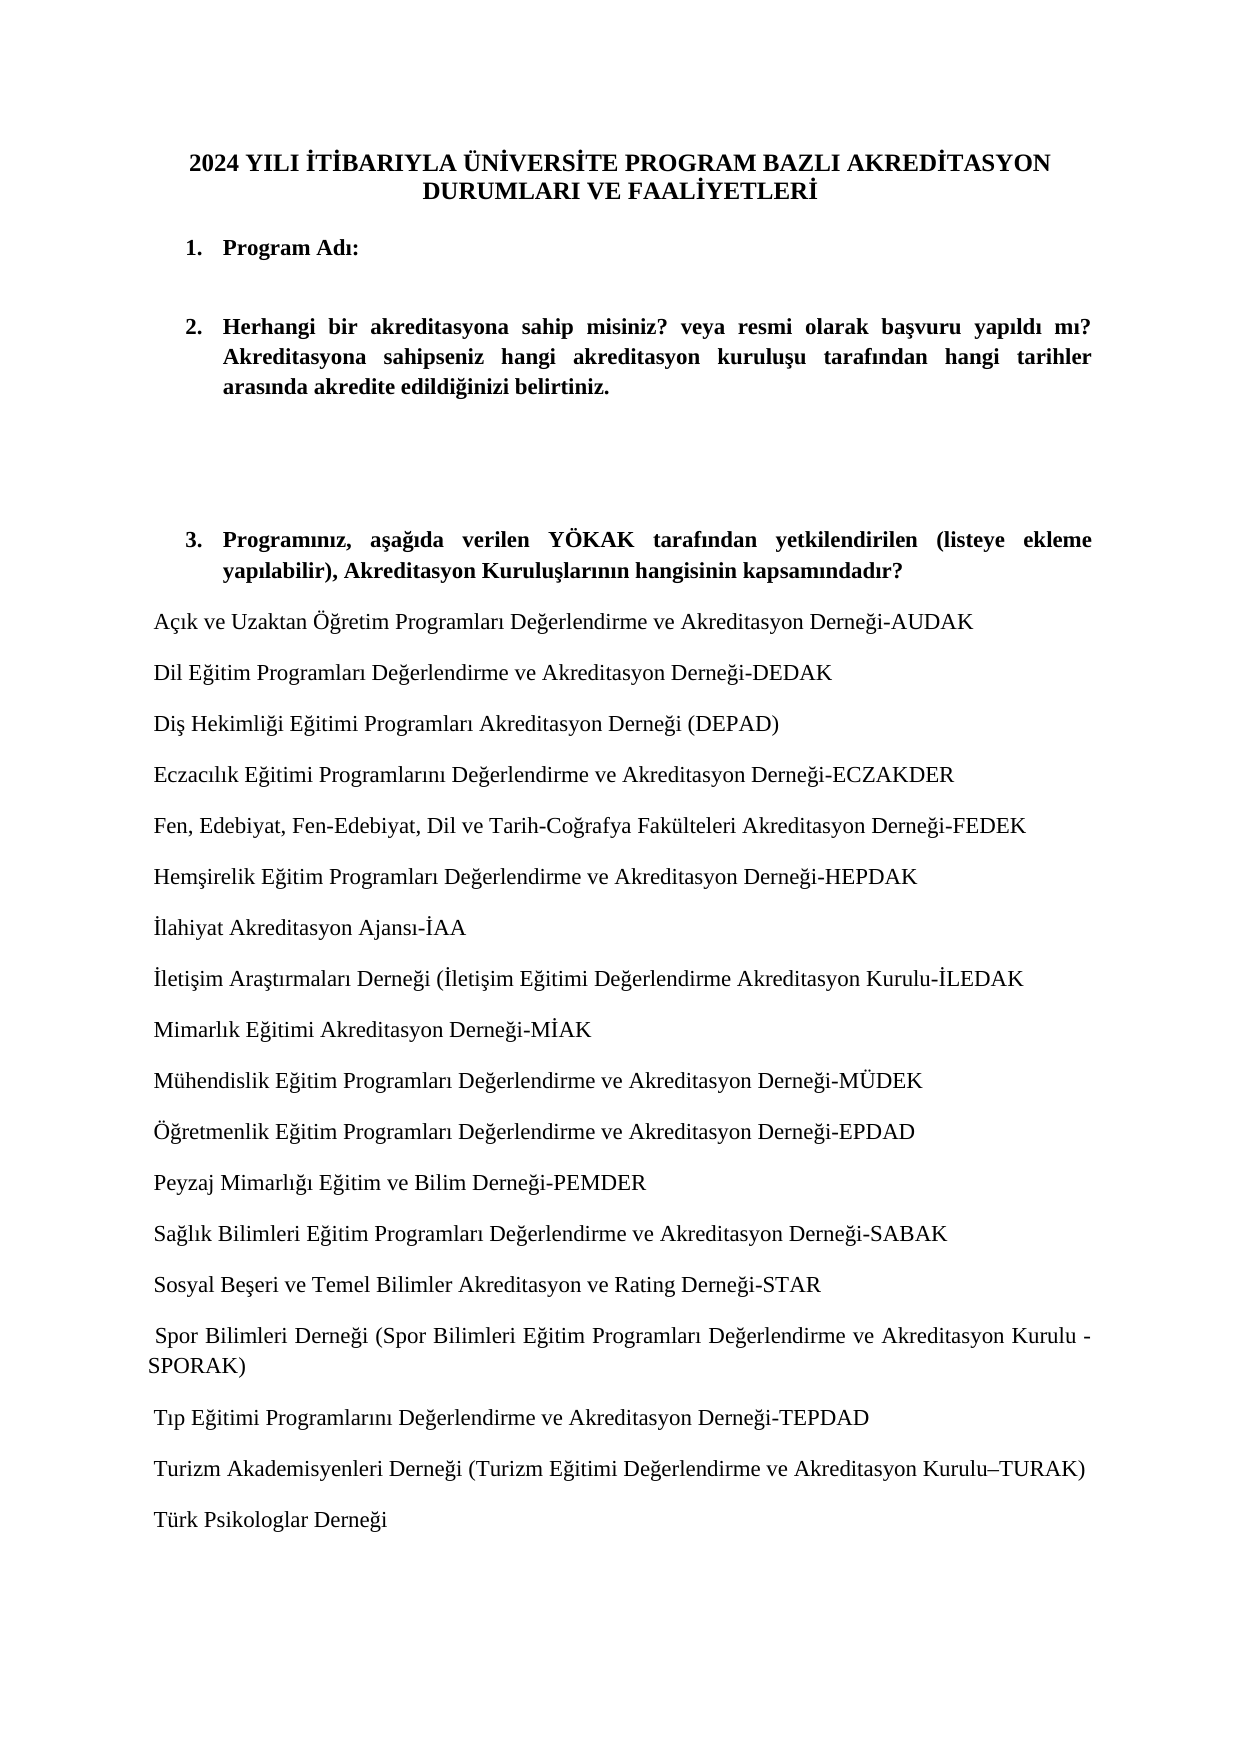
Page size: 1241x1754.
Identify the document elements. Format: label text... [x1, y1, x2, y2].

text Peyzaj Mimarlığı Eğitim ve Bilim Derneği-PEMDER [148, 1169, 1093, 1196]
text Diş Hekimliği Eğitimi Programları Akreditasyon Derneği (DEPAD) [148, 710, 1093, 736]
text Türk Psikologlar Derneği [148, 1506, 1093, 1532]
list Programınız, aşağıda verilen YÖKAK tarafından yetkilendirilen (listeye ekleme yapılabilir), Akreditasyon Kuruluşlarının hangisinin kapsamındadır? [185, 526, 1093, 583]
text Spor Bilimleri Derneği (Spor Bilimleri Eğitim Programları Değerlendirme ve Akreditasyon Kurulu - SPORAK) [148, 1322, 1093, 1379]
list Program Adı: [185, 234, 1093, 260]
text Öğretmenlik Eğitim Programları Değerlendirme ve Akreditasyon Derneği-EPDAD [148, 1118, 1093, 1144]
text Eczacılık Eğitimi Programlarını Değerlendirme ve Akreditasyon Derneği-ECZAKDER [148, 761, 1093, 787]
list Herhangi bir akreditasyona sahip misiniz? veya resmi olarak başvuru yapıldı mı? Akreditasyona sahipseniz hangi akreditasyon kuruluşu tarafından hangi tarihler arasında akredite edildiğinizi belirtiniz. [185, 313, 1093, 400]
text Turizm Akademisyenleri Derneği (Turizm Eğitimi Değerlendirme ve Akreditasyon Kurulu–TURAK) [148, 1454, 1093, 1481]
text Fen, Edebiyat, Fen-Edebiyat, Dil ve Tarih-Coğrafya Fakülteleri Akreditasyon Derneği-FEDEK [148, 812, 1093, 838]
text Mimarlık Eğitimi Akreditasyon Derneği-MİAK [148, 1016, 1093, 1042]
text Sosyal Beşeri ve Temel Bilimler Akreditasyon ve Rating Derneği-STAR [148, 1271, 1093, 1298]
text İlahiyat Akreditasyon Ajansı-İAA [148, 914, 1093, 940]
text Açık ve Uzaktan Öğretim Programları Değerlendirme ve Akreditasyon Derneği-AUDAK [148, 608, 1093, 634]
text Hemşirelik Eğitim Programları Değerlendirme ve Akreditasyon Derneği-HEPDAK [148, 863, 1093, 889]
text İletişim Araştırmaları Derneği (İletişim Eğitimi Değerlendirme Akreditasyon Kurulu-İLEDAK [148, 965, 1093, 991]
text Dil Eğitim Programları Değerlendirme ve Akreditasyon Derneği-DEDAK [148, 659, 1093, 685]
text 2024 YILI İTİBARIYLA ÜNİVERSİTE PROGRAM BAZLI AKREDİTASYON DURUMLARI VE FAALİYETLERİ [148, 148, 1093, 205]
text Tıp Eğitimi Programlarını Değerlendirme ve Akreditasyon Derneği-TEPDAD [148, 1403, 1093, 1430]
text Mühendislik Eğitim Programları Değerlendirme ve Akreditasyon Derneği-MÜDEK [148, 1067, 1093, 1093]
text Sağlık Bilimleri Eğitim Programları Değerlendirme ve Akreditasyon Derneği-SABAK [148, 1220, 1093, 1247]
